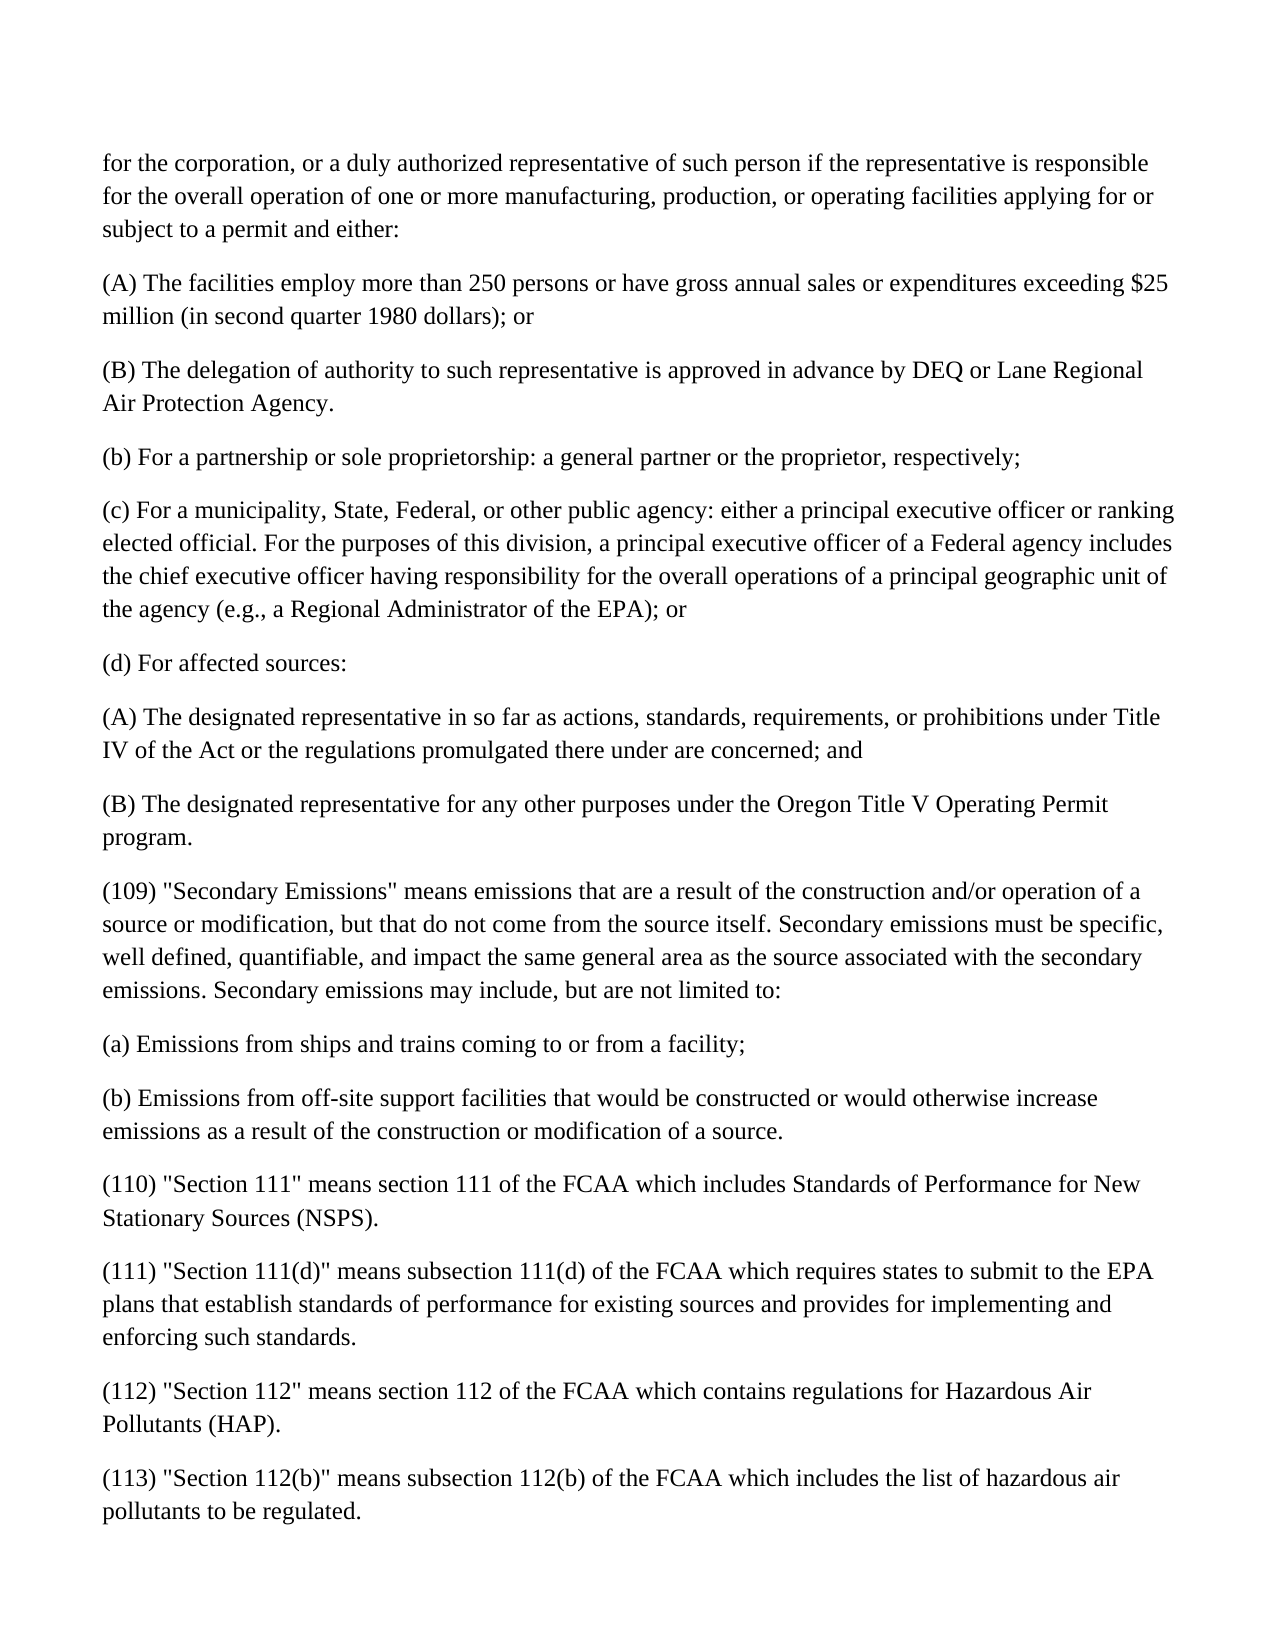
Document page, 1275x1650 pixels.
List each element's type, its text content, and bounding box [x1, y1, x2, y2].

text (A) The facilities employ more than 250 persons or have gross annual sales or expenditures exceeding $25 million (in second quarter 1980 dollars); or [102, 268, 1175, 329]
text (B) The designated representative for any other purposes under the Oregon Title V Operating Permit program. [102, 789, 1175, 851]
text (a) Emissions from ships and trains coming to or from a facility; [102, 1029, 1175, 1058]
text (b) For a partnership or sole proprietorship: a general partner or the proprietor, respectively; [102, 442, 1175, 470]
text (c) For a municipality, State, Federal, or other public agency: either a principal executive officer or ranking elected official. For the purposes of this division, a principal executive officer of a Federal agency includes the chief executive officer having responsibility for the overall operations of a principal geographic unit of the agency (e.g., a Regional Administrator of the EPA); or [102, 495, 1175, 623]
text (112) "Section 112" means section 112 of the FCAA which contains regulations for Hazardous Air Pollutants (HAP). [102, 1376, 1175, 1438]
text (111) "Section 111(d)" means subsection 111(d) of the FCAA which requires states to submit to the EPA plans that establish standards of performance for existing sources and provides for implementing and enforcing such standards. [102, 1256, 1175, 1351]
text (B) The delegation of authority to such representative is approved in advance by DEQ or Lane Regional Air Protection Agency. [102, 355, 1175, 416]
text (d) For affected sources: [102, 648, 1175, 677]
text (113) "Section 112(b)" means subsection 112(b) of the FCAA which includes the list of hazardous air pollutants to be regulated. [102, 1463, 1175, 1525]
text (A) The designated representative in so far as actions, standards, requirements, or prohibitions under Title IV of the Act or the regulations promulgated there under are concerned; and [102, 702, 1175, 764]
text (b) Emissions from off-site support facilities that would be constructed or would otherwise increase emissions as a result of the construction or modification of a source. [102, 1083, 1175, 1144]
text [102, 148, 1175, 243]
text (109) "Secondary Emissions" means emissions that are a result of the construction and/or operation of a source or modification, but that do not come from the source itself. Secondary emissions must be specific, well defined, quantifiable, and impact the same general area as the source associated with the secondary emissions. Secondary emissions may include, but are not limited to: [102, 876, 1175, 1004]
text (110) "Section 111" means section 111 of the FCAA which includes Standards of Performance for New Stationary Sources (NSPS). [102, 1169, 1175, 1231]
